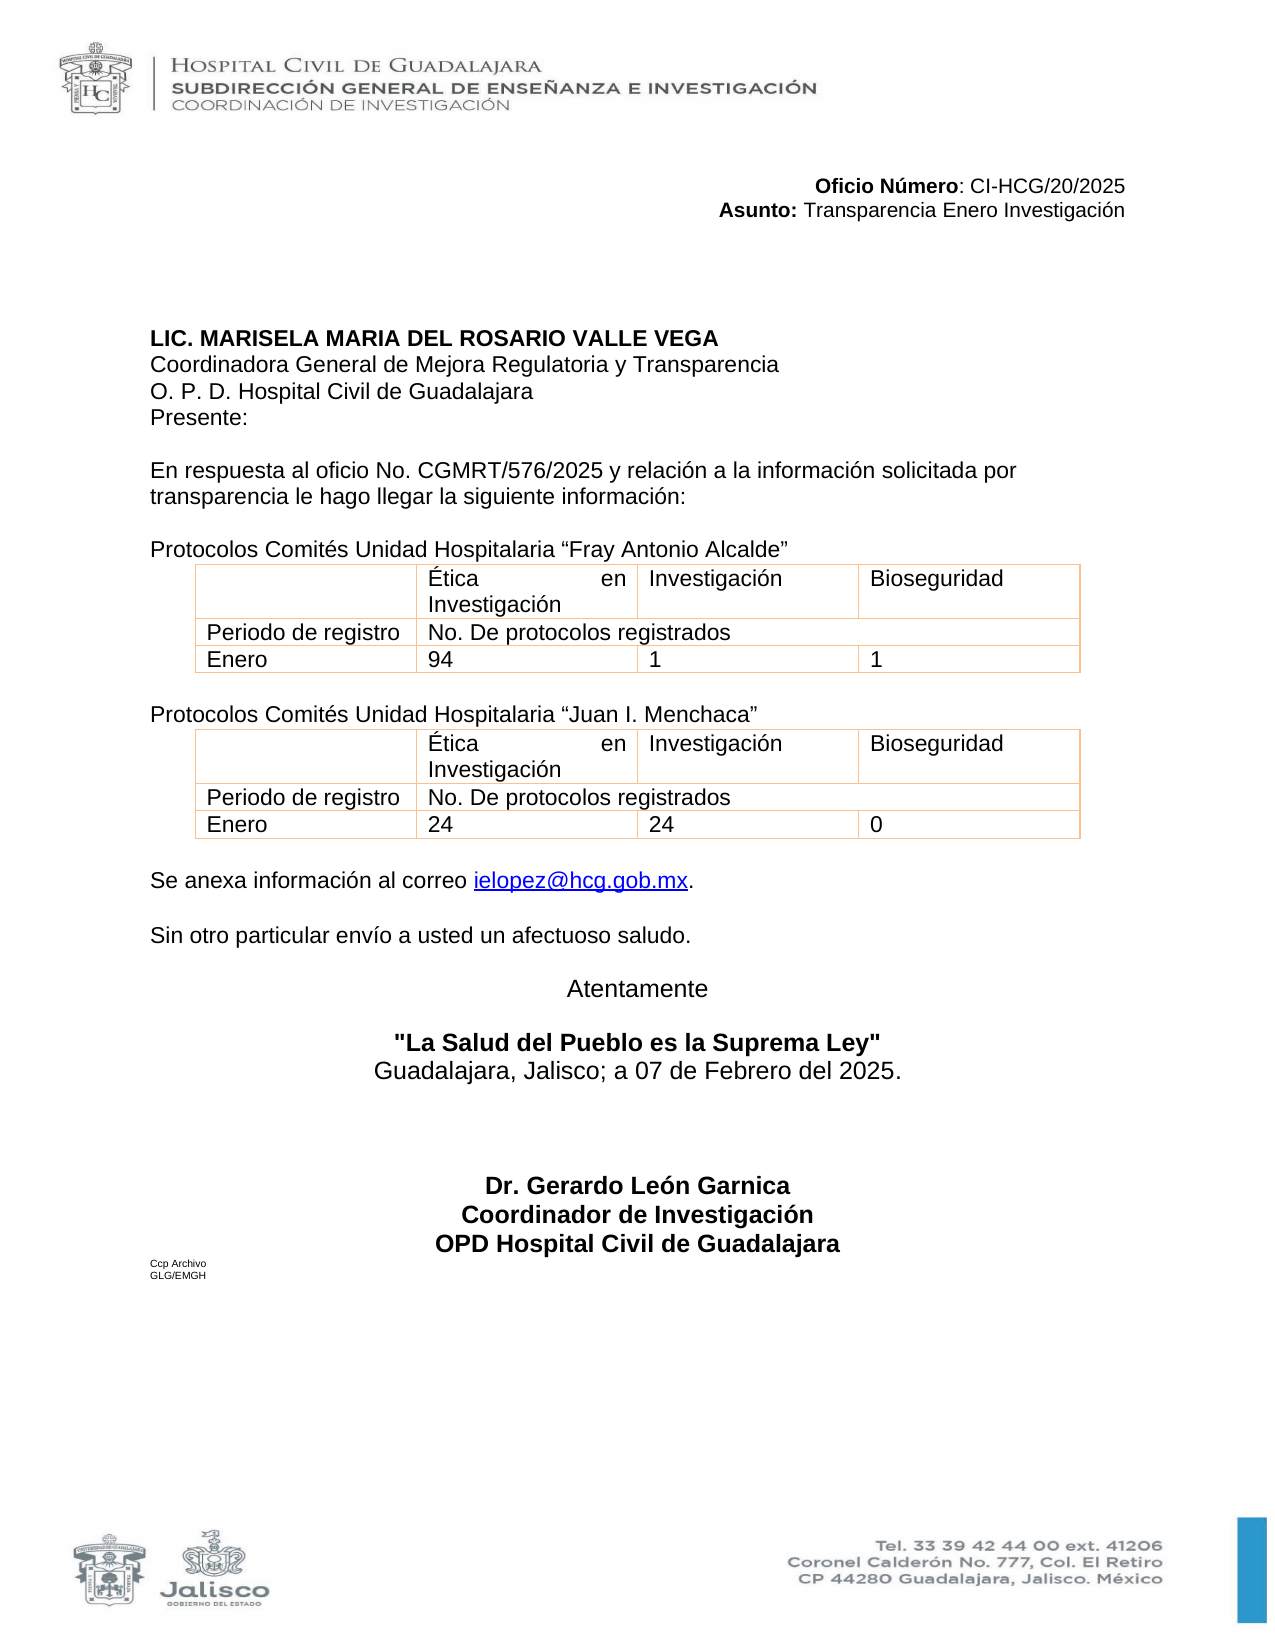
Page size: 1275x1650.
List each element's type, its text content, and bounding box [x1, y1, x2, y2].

text Coordinador de Investigación [150, 1200, 1125, 1229]
table_header [196, 730, 416, 783]
table_header Ética en Investigación [417, 730, 637, 783]
table_cell Enero [196, 811, 416, 838]
text En respuesta al oficio No. CGMRT/576/2025 y relación a la información solicitada por transparencia le hago llegar la siguiente información: [150, 457, 1125, 509]
table_cell 24 [638, 811, 858, 838]
text Atentamente [150, 974, 1125, 1002]
text Protocolos Comités Unidad Hospitalaria “Fray Antonio Alcalde” [150, 536, 1125, 562]
table_cell Periodo de registro [196, 619, 416, 645]
text O. P. D. Hospital Civil de Guadalajara [150, 378, 1125, 404]
picture [0, 0, 1230, 126]
text Guadalajara, Jalisco; a 07 de Febrero del 2025. [150, 1056, 1125, 1085]
table_cell Periodo de registro [196, 784, 416, 810]
text LIC. MARISELA MARIA DEL ROSARIO VALLE VEGA [150, 325, 1125, 351]
text Asunto: Transparencia Enero Investigación [150, 198, 1125, 222]
text Protocolos Comités Unidad Hospitalaria “Juan I. Menchaca” [150, 701, 1125, 727]
table_header Investigación [638, 730, 858, 783]
table_header Bioseguridad [859, 565, 1079, 617]
text Presente: [150, 404, 1125, 430]
table_cell 1 [859, 646, 1079, 672]
table_cell 1 [638, 646, 858, 672]
table_cell 0 [859, 811, 1079, 838]
table_cell Enero [196, 646, 416, 672]
text Oficio Número: CI-HCG/20/2025 [150, 174, 1125, 198]
table_cell No. De protocolos registrados [417, 619, 1079, 645]
text Se anexa información al correo ielopez@hcg.gob.mx. [150, 867, 1125, 893]
table_cell 24 [417, 811, 637, 838]
text Dr. Gerardo León Garnica [150, 1171, 1125, 1200]
text OPD Hospital Civil de Guadalajara [150, 1229, 1125, 1257]
table_header Ética en Investigación [417, 565, 637, 617]
table_header Investigación [638, 565, 858, 617]
table_cell 94 [417, 646, 637, 672]
picture [8, 1510, 1268, 1650]
table_header [196, 565, 416, 617]
text "La Salud del Pueblo es la Suprema Ley" [150, 1027, 1125, 1056]
table_header Bioseguridad [859, 730, 1079, 783]
text Coordinadora General de Mejora Regulatoria y Transparencia [150, 351, 1125, 378]
table_cell No. De protocolos registrados [417, 784, 1079, 810]
text Sin otro particular envío a usted un afectuoso saludo. [150, 922, 1125, 949]
